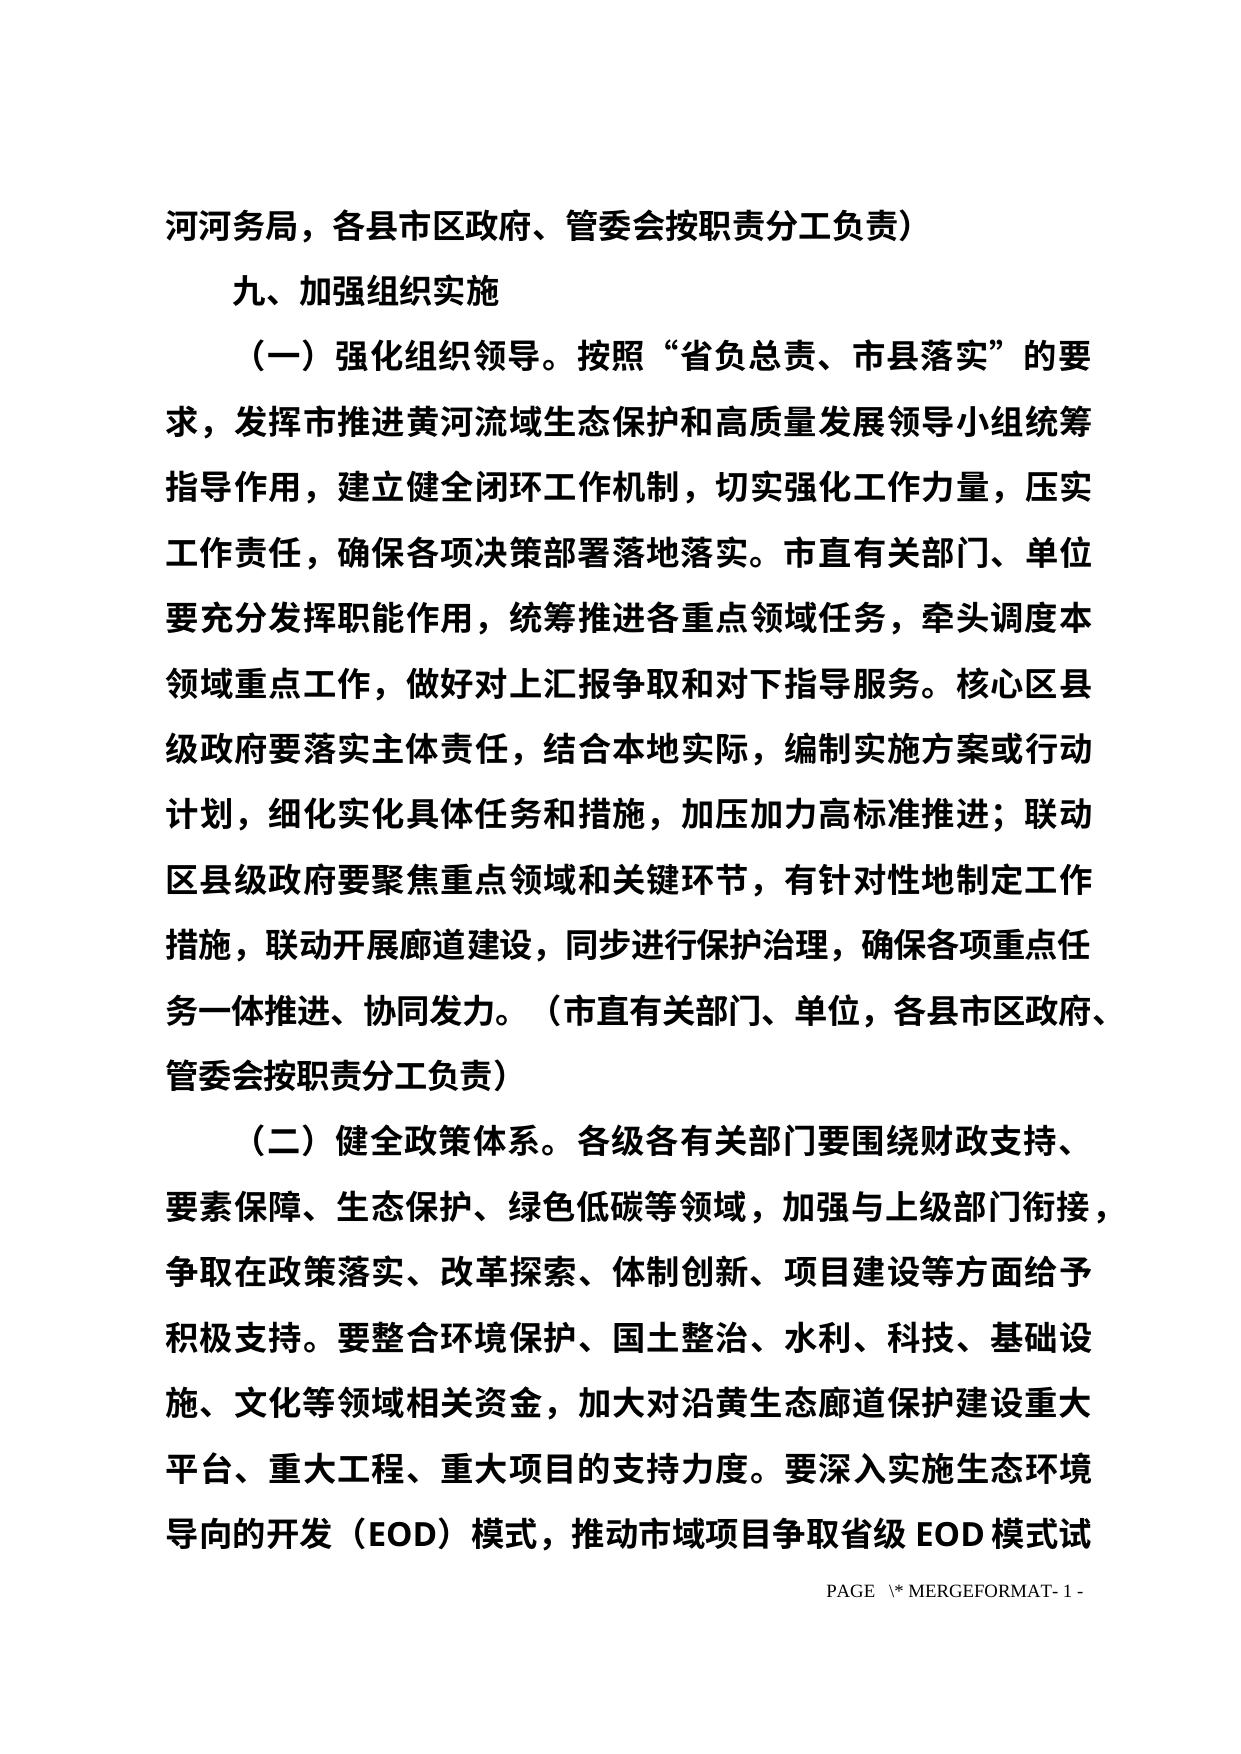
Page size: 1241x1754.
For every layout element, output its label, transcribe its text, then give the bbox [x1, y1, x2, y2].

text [165, 1107, 1092, 1564]
text 九、加强组织实施 [165, 256, 1092, 322]
text （一）强化组织领导。按照“省负总责、市县落实”的要求，发挥市推进黄河流域生态保护和高质量发展领导小组统筹指导作用，建立健全闭环工作机制，切实强化工作力量，压实工作责任，确保各项决策部署落地落实。市直有关部门、单位要充分发挥职能作用，统筹推进各重点领域任务，牵头调度本领域重点工作，做好对上汇报争取和对下指导服务。核心区县级政府要落实主体责任，结合本地实际，编制实施方案或行动计划，细化实化具体任务和措施，加压加力高标准推进；联动区县级政府要聚焦重点领域和关键环节，有针对性地制定工作措施，联动开展廊道建设，同步进行保护治理，确保各项重点任务一体推进、协同发力。（市直有关部门、单位，各县市区政府、管委会按职责分工负责） [165, 322, 1092, 1107]
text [165, 191, 1092, 256]
